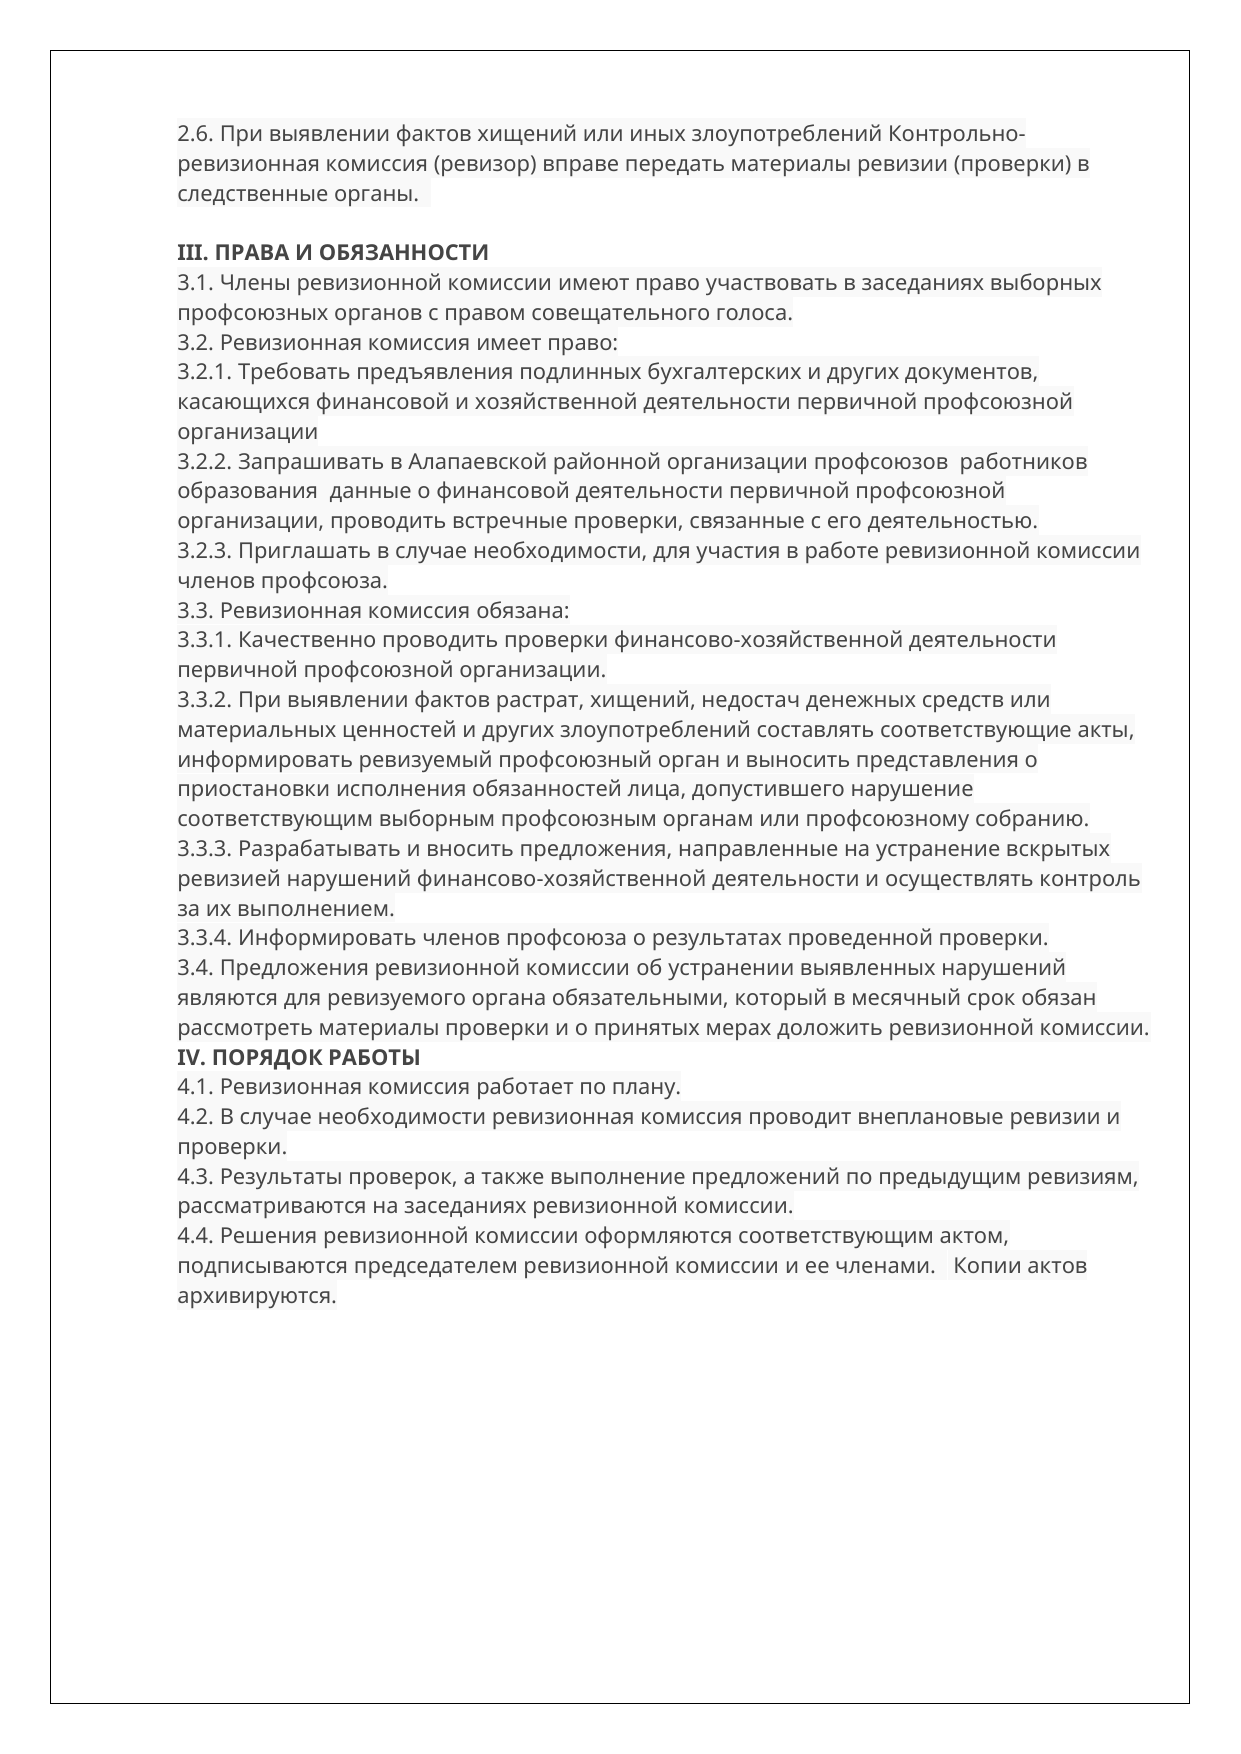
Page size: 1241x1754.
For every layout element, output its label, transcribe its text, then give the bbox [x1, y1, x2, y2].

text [177, 118, 1152, 237]
text III. ПРАВА И ОБЯЗАННОСТИ 3.1. Члены ревизионной комиссии имеют право участвовать в заседаниях выборных профсоюзных органов с правом совещательного голоса. 3.2. Ревизионная комиссия имеет право: 3.2.1. Требовать предъявления подлинных бухгалтерских и других документов, касающихся финансовой и хозяйственной деятельности первичной профсоюзной организации 3.2.2. Запрашивать в Алапаевской районной организации профсоюзов работников образования данные о финансовой деятельности первичной профсоюзной организации, проводить встречные проверки, связанные с его деятельностью. 3.2.3. Приглашать в случае необходимости, для участия в работе ревизионной комиссии членов профсоюза. 3.3. Ревизионная комиссия обязана: 3.3.1. Качественно проводить проверки финансово-хозяйственной деятельности первичной профсоюзной организации. 3.3.2. При выявлении фактов растрат, хищений, недостач денежных средств или материальных ценностей и других злоупотреблений составлять соответствующие акты, информировать ревизуемый профсоюзный орган и выносить представления о приостановки исполнения обязанностей лица, допустившего нарушение соответствующим выборным профсоюзным органам или профсоюзному собранию. 3.3.3. Разрабатывать и вносить предложения, направленные на устранение вскрытых ревизией нарушений финансово-хозяйственной деятельности и осуществлять контроль за их выполнением. 3.3.4. Информировать членов профсоюза о результатах проведенной проверки. 3.4. Предложения ревизионной комиссии об устранении выявленных нарушений являются для ревизуемого органа обязательными, который в месячный срок обязан рассмотреть материалы проверки и о принятых мерах доложить ревизионной комиссии. IV. ПОРЯДОК РАБОТЫ 4.1. Ревизионная комиссия работает по плану. 4.2. В случае необходимости ревизионная комиссия проводит внеплановые ревизии и проверки. 4.3. Результаты проверок, а также выполнение предложений по предыдущим ревизиям, рассматриваются на заседаниях ревизионной комиссии. 4.4. Решения ревизионной комиссии оформляются соответствующим актом, подписываются председателем ревизионной комиссии и ее членами. Копии актов архивируются. [177, 237, 1152, 1310]
